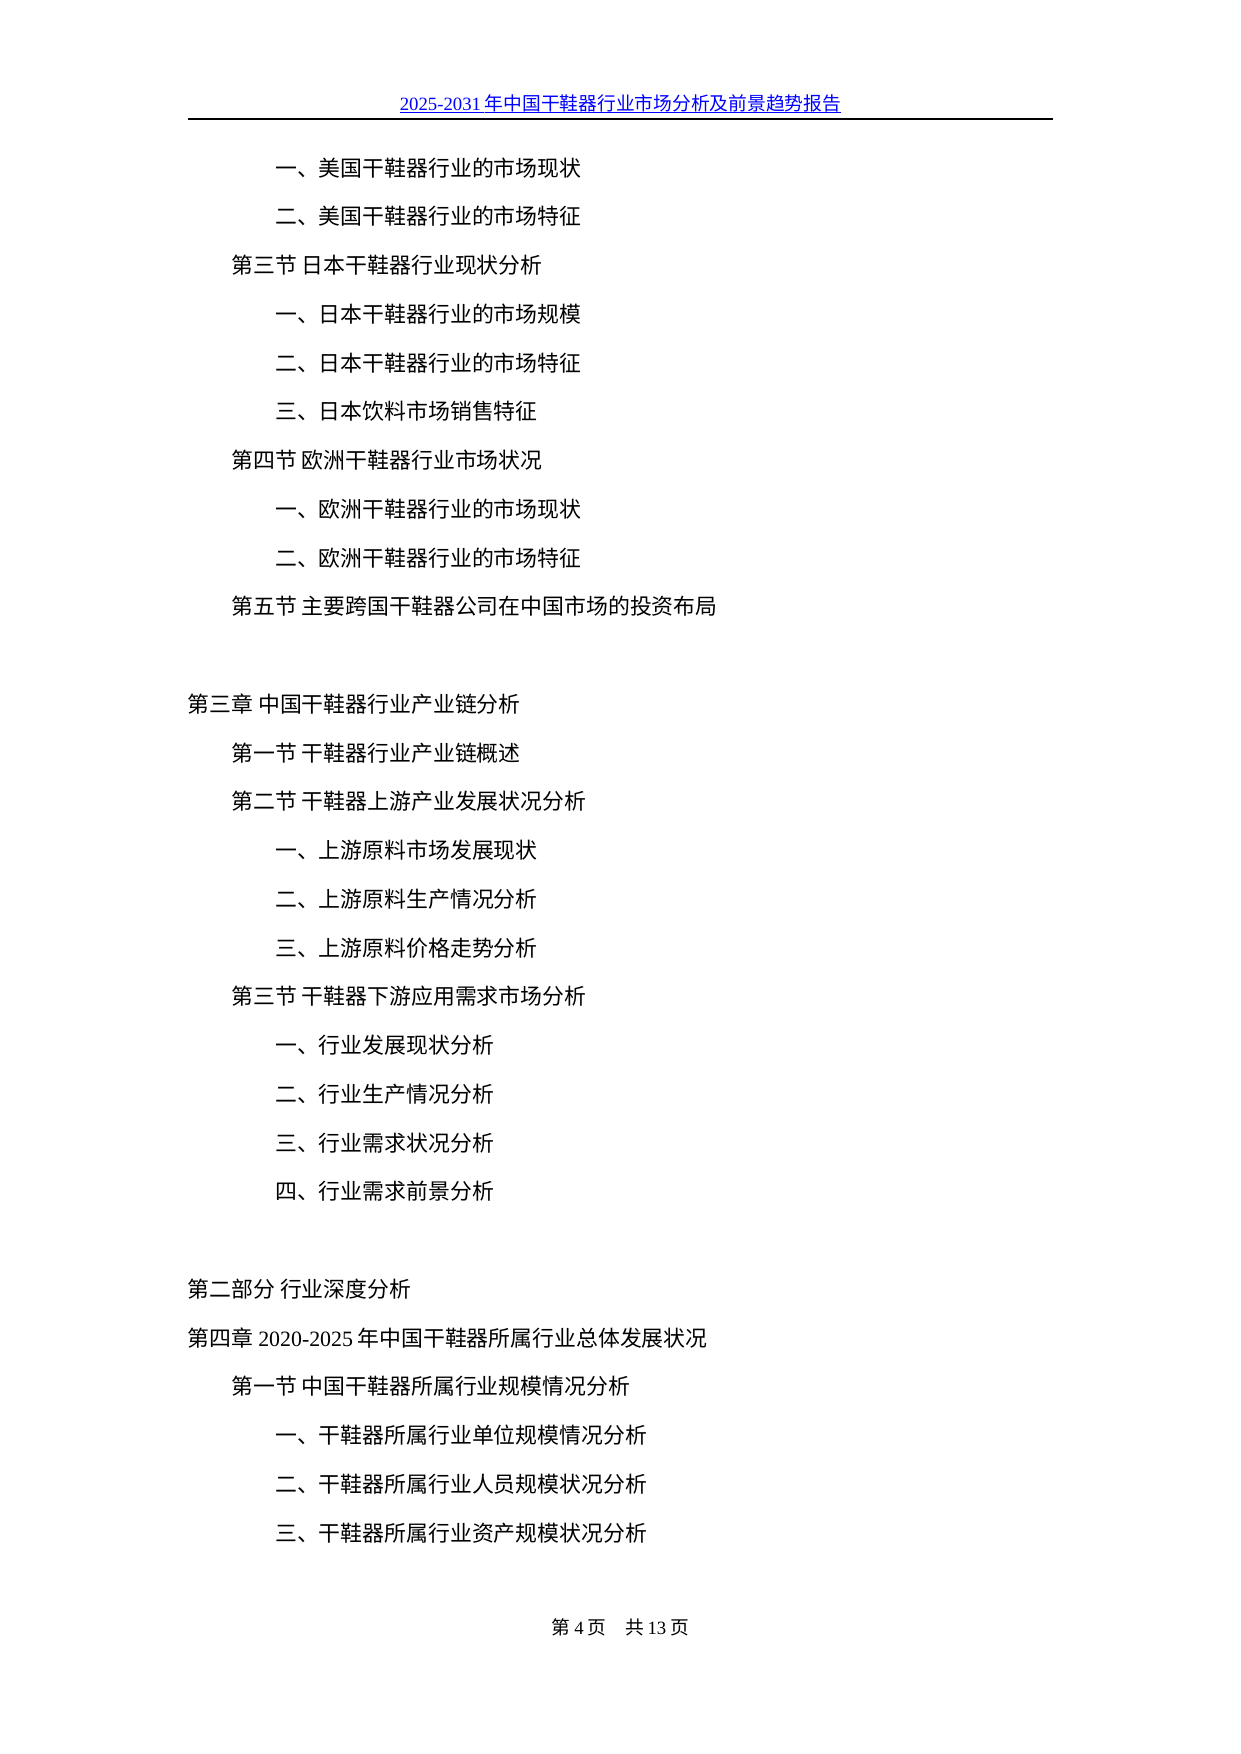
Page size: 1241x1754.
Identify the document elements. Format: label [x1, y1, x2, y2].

text [187, 150, 1053, 1548]
